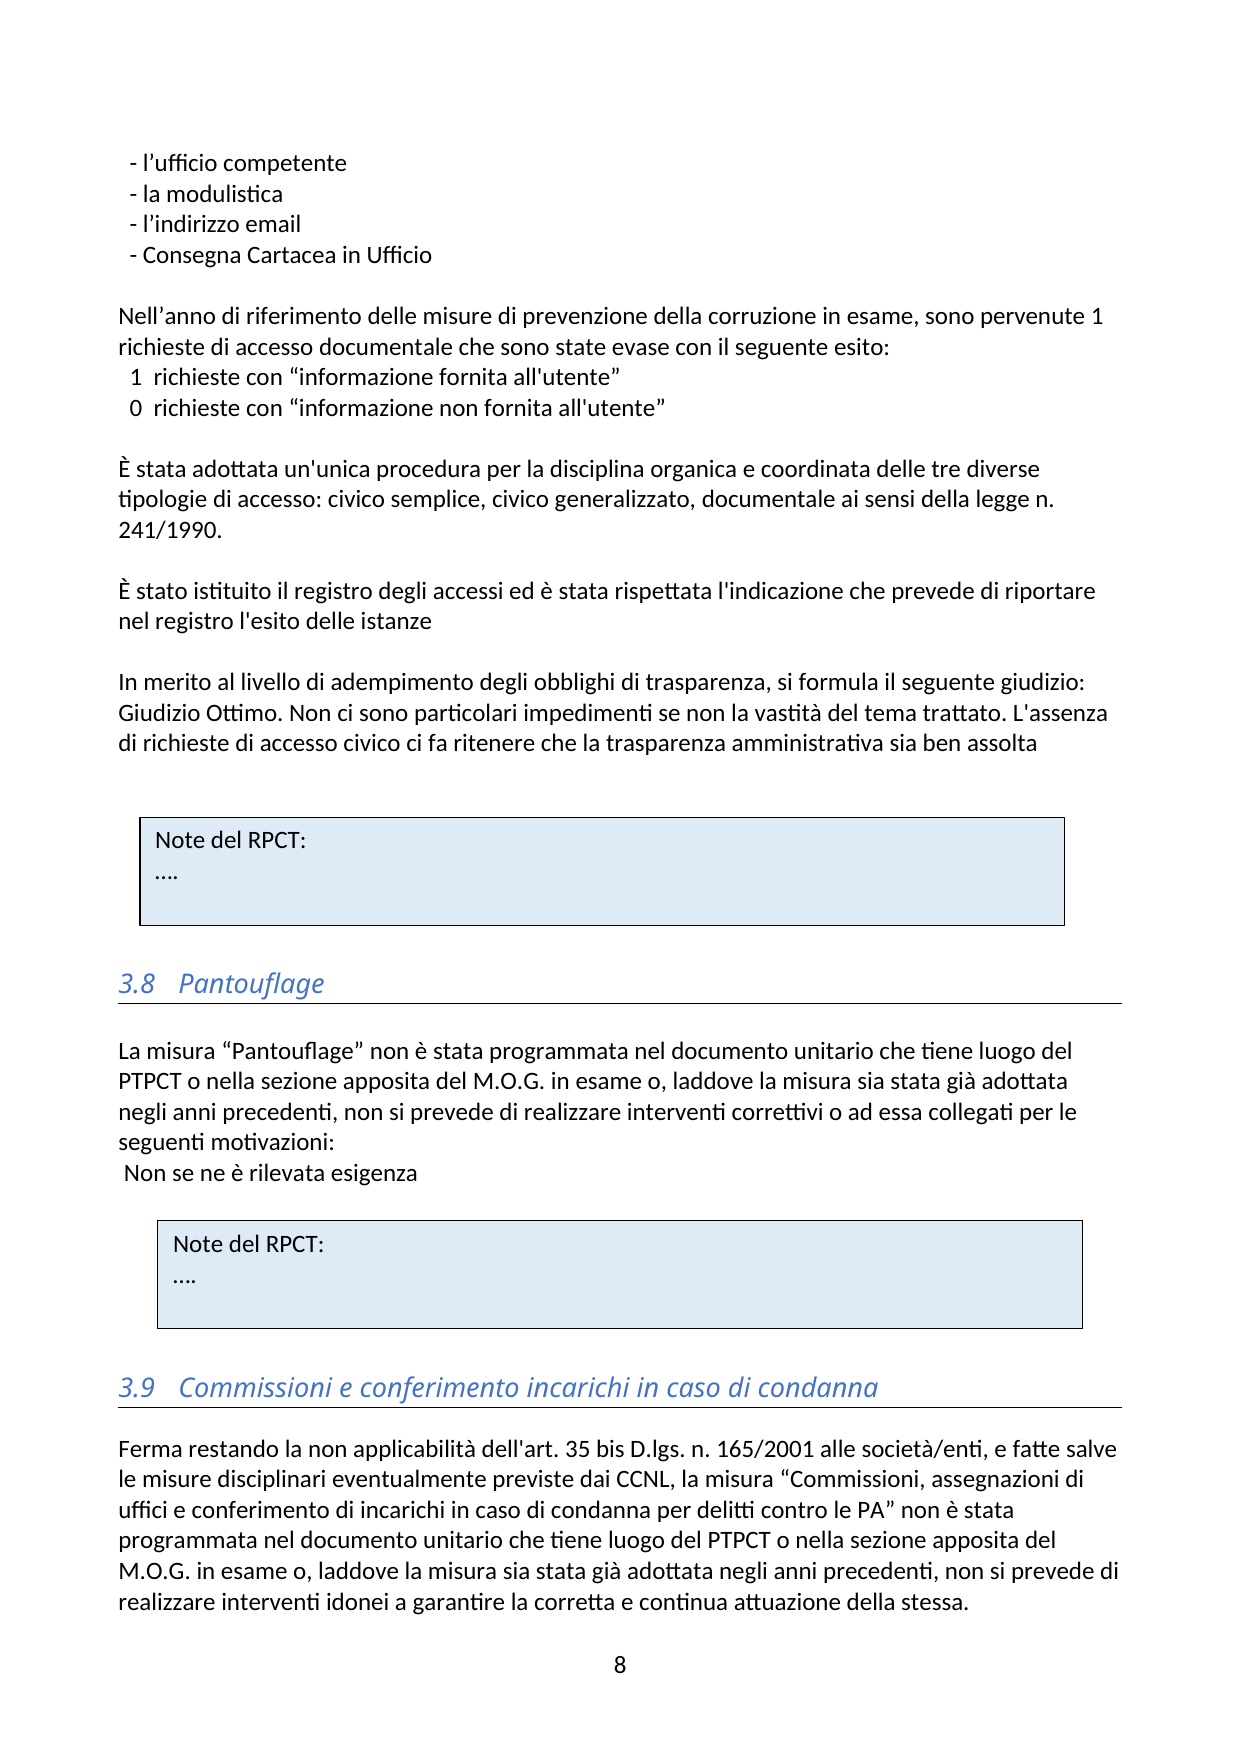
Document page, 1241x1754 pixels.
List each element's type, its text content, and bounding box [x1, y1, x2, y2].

subtitle Pantouflage [118, 964, 1122, 1003]
subtitle Commissioni e conferimento incarichi in caso di condanna [118, 1368, 1122, 1407]
text La misura “Pantouflage” non è stata programmata nel documento unitario che tiene luogo del PTPCT o nella sezione apposita del M.O.G. in esame o, laddove la misura sia stata già adottata negli anni precedenti, non si prevede di realizzare interventi correttivi o ad essa collegati per le seguenti motivazioni: Non se ne è rilevata esigenza [118, 1035, 1122, 1188]
text Ferma restando la non applicabilità dell'art. 35 bis D.lgs. n. 165/2001 alle società/enti, e fatte salve le misure disciplinari eventualmente previste dai CCNL, la misura “Commissioni, assegnazioni di uffici e conferimento di incarichi in caso di condanna per delitti contro le PA” non è stata programmata nel documento unitario che tiene luogo del PTPCT o nella sezione apposita del M.O.G. in esame o, laddove la misura sia stata già adottata negli anni precedenti, non si prevede di realizzare interventi idonei a garantire la corretta e continua attuazione della stessa. [118, 1433, 1122, 1616]
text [118, 148, 1122, 758]
